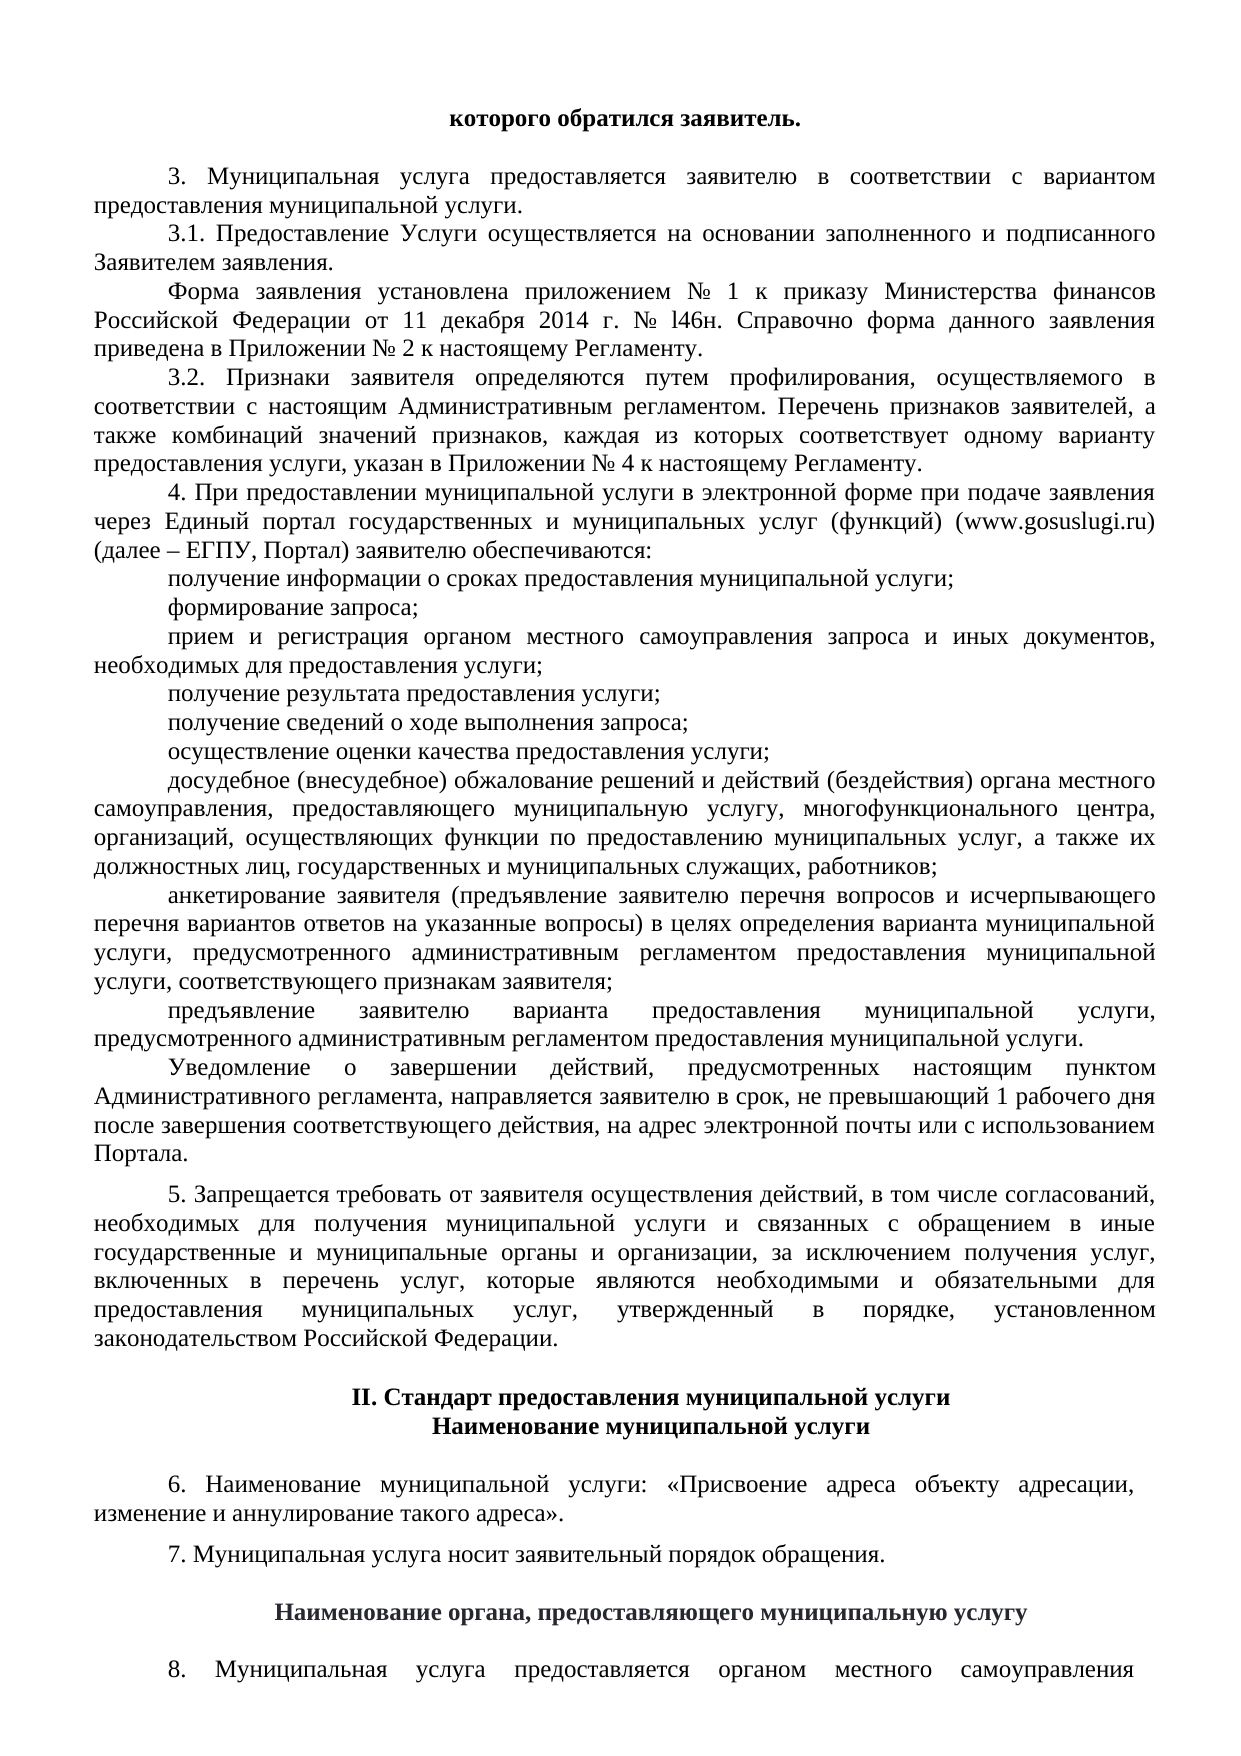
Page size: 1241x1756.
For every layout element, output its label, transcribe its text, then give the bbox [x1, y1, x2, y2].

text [94, 1654, 1134, 1683]
text Наименование муниципальной услуги [94, 1411, 1134, 1440]
text осуществление оценки качества предоставления услуги; [94, 736, 1156, 765]
text анкетирование заявителя (предъявление заявителю перечня вопросов и исчерпывающего перечня вариантов ответов на указанные вопросы) в целях определения варианта муниципальной услуги, предусмотренного административным регламентом предоставления муниципальной услуги, соответствующего признакам заявителя; [94, 880, 1156, 995]
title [94, 103, 1156, 132]
text досудебное (внесудебное) обжалование решений и действий (бездействия) органа местного самоуправления, предоставляющего муниципальную услугу, многофункционального центра, организаций, осуществляющих функции по предоставлению муниципальных услуг, а также их должностных лиц, государственных и муниципальных служащих, работников; [94, 765, 1156, 880]
text прием и регистрация органом местного самоуправления запроса и иных документов, необходимых для предоставления услуги; [94, 621, 1156, 678]
text получение результата предоставления услуги; [94, 678, 1156, 707]
text формирование запроса; [94, 592, 1156, 621]
text Наименование органа, предоставляющего муниципальную услугу [94, 1597, 1134, 1626]
text получение сведений о ходе выполнения запроса; [94, 707, 1156, 736]
text получение информации о сроках предоставления муниципальной услуги; [94, 563, 1156, 592]
text 3.1. Предоставление Услуги осуществляется на основании заполненного и подписанного Заявителем заявления. [94, 218, 1156, 276]
text Уведомление о завершении действий, предусмотренных настоящим пунктом Административного регламента, направляется заявителю в срок, не превышающий 1 рабочего дня после завершения соответствующего действия, на адрес электронной почты или с использованием Портала. [94, 1052, 1156, 1167]
text 4. При предоставлении муниципальной услуги в электронной форме при подаче заявления через Единый портал государственных и муниципальных услуг (функций) (www.gosuslugi.ru) (далее – ЕГПУ, Портал) заявителю обеспечиваются: [94, 477, 1156, 563]
text 6. Наименование муниципальной услуги: «Присвоение адреса объекту адресации, изменение и аннулирование такого адреса». [94, 1469, 1134, 1527]
text 5. Запрещается требовать от заявителя осуществления действий, в том числе согласований, необходимых для получения муниципальной услуги и связанных с обращением в иные государственные и муниципальные органы и организации, за исключением получения услуг, включенных в перечень услуг, которые являются необходимыми и обязательными для предоставления муниципальных услуг, утвержденный в порядке, установленном законодательством Российской Федерации. [94, 1179, 1156, 1352]
text Форма заявления установлена приложением № 1 к приказу Министерства финансов Российской Федерации от 11 декабря 2014 г. № l46н. Справочно форма данного заявления приведена в Приложении № 2 к настоящему Регламенту. [94, 276, 1156, 362]
text II. Стандарт предоставления муниципальной услуги [94, 1382, 1134, 1410]
text 7. Муниципальная услуга носит заявительный порядок обращения. [94, 1539, 1134, 1567]
text предъявление заявителю варианта предоставления муниципальной услуги, предусмотренного административным регламентом предоставления муниципальной услуги. [94, 995, 1156, 1052]
text 3. Муниципальная услуга предоставляется заявителю в соответствии с вариантом предоставления муниципальной услуги. [94, 161, 1156, 218]
text 3.2. Признаки заявителя определяются путем профилирования, осуществляемого в соответствии с настоящим Административным регламентом. Перечень признаков заявителей, а также комбинаций значений признаков, каждая из которых соответствует одному варианту предоставления услуги, указан в Приложении № 4 к настоящему Регламенту. [94, 362, 1156, 477]
